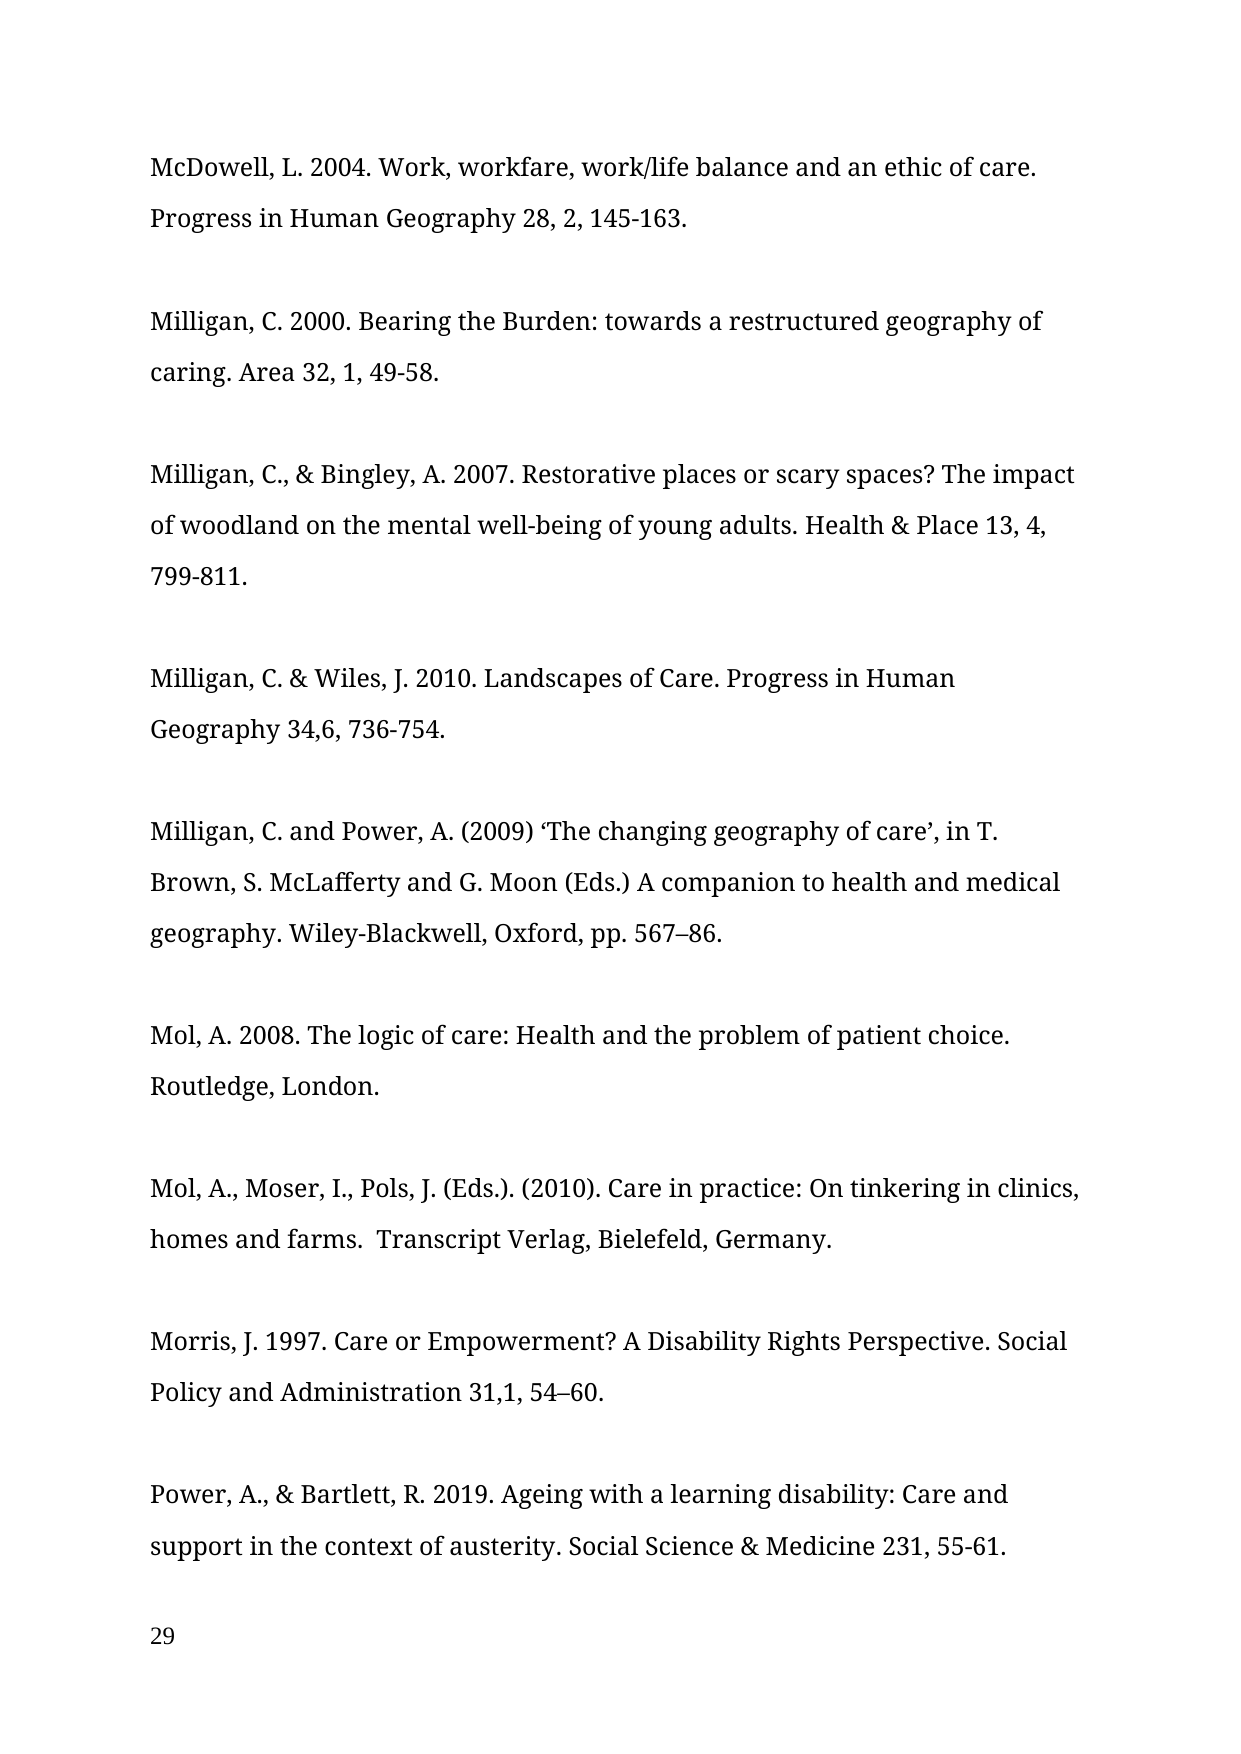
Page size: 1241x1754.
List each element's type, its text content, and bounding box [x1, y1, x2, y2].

text Milligan, C. & Wiles, J. 2010. Landscapes of Care. Progress in Human Geography 34,6, 736-754. [150, 660, 1090, 746]
text Mol, A., Moser, I., Pols, J. (Eds.). (2010). Care in practice: On tinkering in clinics, homes and farms. Transcript Verlag, Bielefeld, Germany. [150, 1171, 1090, 1256]
text Power, A., & Bartlett, R. 2019. Ageing with a learning disability: Care and support in the context of austerity. Social Science & Medicine 231, 55-61. [150, 1477, 1090, 1562]
text McDowell, L. 2004. Work, workfare, work/life balance and an ethic of care. Progress in Human Geography 28, 2, 145-163. [150, 150, 1090, 235]
text Milligan, C., & Bingley, A. 2007. Restorative places or scary spaces? The impact of woodland on the mental well-being of young adults. Health & Place 13, 4, 799-811. [150, 456, 1090, 592]
text Milligan, C. 2000. Bearing the Burden: towards a restructured geography of caring. Area 32, 1, 49-58. [150, 303, 1090, 388]
text Morris, J. 1997. Care or Empowerment? A Disability Rights Perspective. Social Policy and Administration 31,1, 54–60. [150, 1324, 1090, 1409]
text Mol, A. 2008. The logic of care: Health and the problem of patient choice. Routledge, London. [150, 1018, 1090, 1103]
text Milligan, C. and Power, A. (2009) ‘The changing geography of care’, in T. Brown, S. McLafferty and G. Moon (Eds.) A companion to health and medical geography. Wiley-Blackwell, Oxford, pp. 567–86. [150, 813, 1090, 950]
